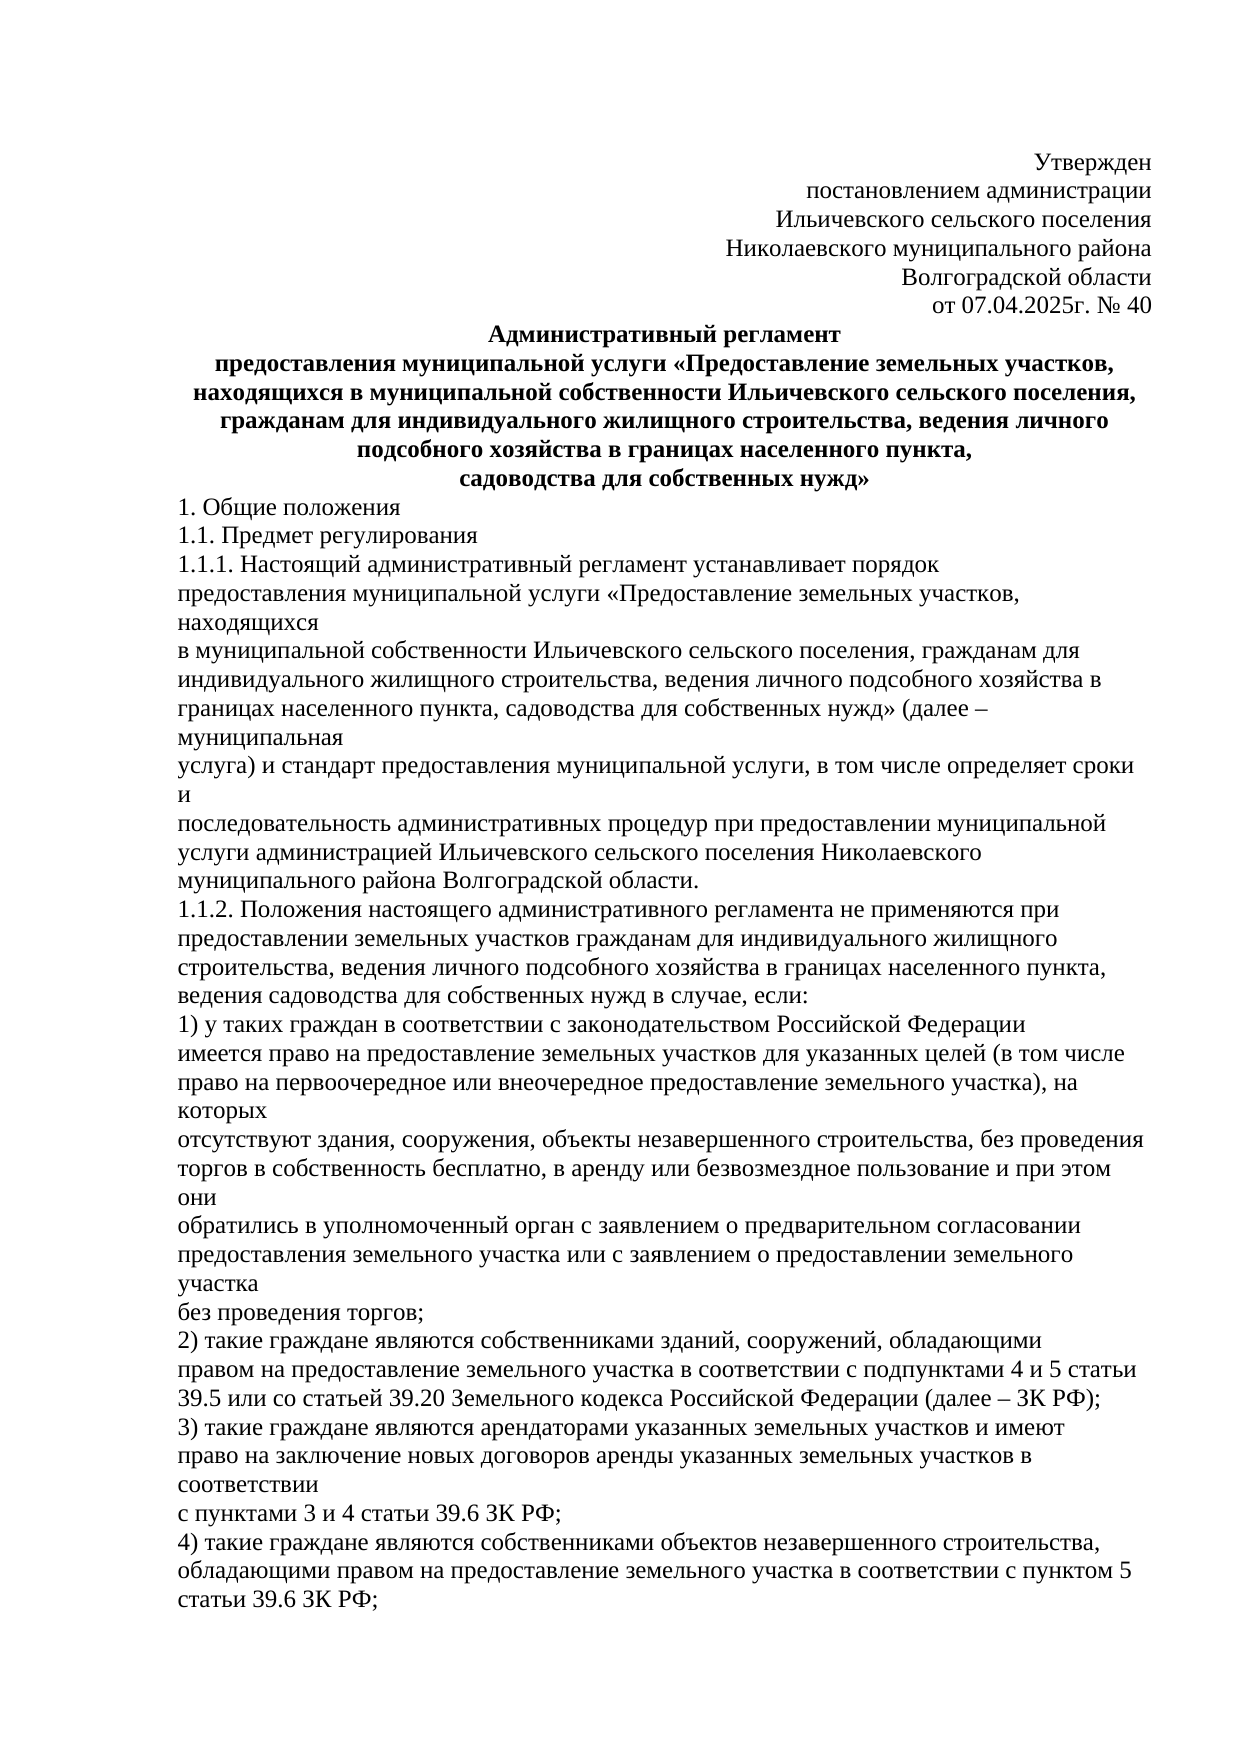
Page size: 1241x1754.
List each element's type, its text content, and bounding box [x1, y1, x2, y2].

text право на первоочередное или внеочередное предоставление земельного участка), на которых [177, 1067, 1152, 1124]
text обладающими правом на предоставление земельного участка в соответствии с пунктом 5 [177, 1556, 1152, 1584]
text с пунктами 3 и 4 статьи 39.6 ЗК РФ; [177, 1498, 1152, 1527]
text гражданам для индивидуального жилищного строительства, ведения личного [177, 406, 1152, 434]
text границах населенного пункта, садоводства для собственных нужд» (далее – муниципальная [177, 693, 1152, 751]
text Утвержден [177, 147, 1152, 176]
text 1.1. Предмет регулирования [177, 521, 1152, 549]
text имеется право на предоставление земельных участков для указанных целей (в том числе [177, 1038, 1152, 1067]
text 1) у таких граждан в соответствии с законодательством Российской Федерации [177, 1009, 1152, 1038]
text обратились в уполномоченный орган с заявлением о предварительном согласовании [177, 1211, 1152, 1239]
text 2) такие граждане являются собственниками зданий, сооружений, обладающими [177, 1326, 1152, 1354]
text муниципального района Волгоградской области. [177, 866, 1152, 894]
text 1.1.2. Положения настоящего административного регламента не применяются при [177, 894, 1152, 923]
text торгов в собственность бесплатно, в аренду или безвозмездное пользование и при этом они [177, 1153, 1152, 1211]
text 1. Общие положения [177, 492, 1152, 521]
text право на заключение новых договоров аренды указанных земельных участков в соответствии [177, 1441, 1152, 1498]
text без проведения торгов; [177, 1297, 1152, 1326]
text отсутствуют здания, сооружения, объекты незавершенного строительства, без проведения [177, 1124, 1152, 1153]
text Николаевского муниципального района [177, 233, 1152, 262]
text предоставлении земельных участков гражданам для индивидуального жилищного [177, 923, 1152, 952]
text предоставления муниципальной услуги «Предоставление земельных участков, находящихся [177, 578, 1152, 636]
text услуги администрацией Ильичевского сельского поселения Николаевского [177, 837, 1152, 866]
text в муниципальной собственности Ильичевского сельского поселения, гражданам для [177, 636, 1152, 664]
text последовательность административных процедур при предоставлении муниципальной [177, 808, 1152, 837]
text Волгоградской области [177, 262, 1152, 291]
text 1.1.1. Настоящий административный регламент устанавливает порядок [177, 549, 1152, 578]
text подсобного хозяйства в границах населенного пункта, [177, 434, 1152, 463]
text ведения садоводства для собственных нужд в случае, если: [177, 981, 1152, 1009]
text предоставления земельного участка или с заявлением о предоставлении земельного участка [177, 1239, 1152, 1297]
text постановлением администрации [177, 176, 1152, 204]
text 4) такие граждане являются собственниками объектов незавершенного строительства, [177, 1527, 1152, 1556]
text Административный регламент [177, 319, 1152, 348]
text индивидуального жилищного строительства, ведения личного подсобного хозяйства в [177, 664, 1152, 693]
text 39.5 или со статьей 39.20 Земельного кодекса Российской Федерации (далее – ЗК РФ); [177, 1383, 1152, 1412]
text от 07.04.2025г. № 40 [177, 291, 1152, 319]
text строительства, ведения личного подсобного хозяйства в границах населенного пункта, [177, 952, 1152, 981]
text предоставления муниципальной услуги «Предоставление земельных участков, [177, 348, 1152, 377]
text статьи 39.6 ЗК РФ; [177, 1584, 1152, 1613]
text правом на предоставление земельного участка в соответствии с подпунктами 4 и 5 статьи [177, 1354, 1152, 1383]
text услуга) и стандарт предоставления муниципальной услуги, в том числе определяет сроки и [177, 751, 1152, 808]
text Ильичевского сельского поселения [177, 204, 1152, 233]
text находящихся в муниципальной собственности Ильичевского сельского поселения, [177, 377, 1152, 406]
text 3) такие граждане являются арендаторами указанных земельных участков и имеют [177, 1412, 1152, 1441]
text садоводства для собственных нужд» [177, 463, 1152, 492]
